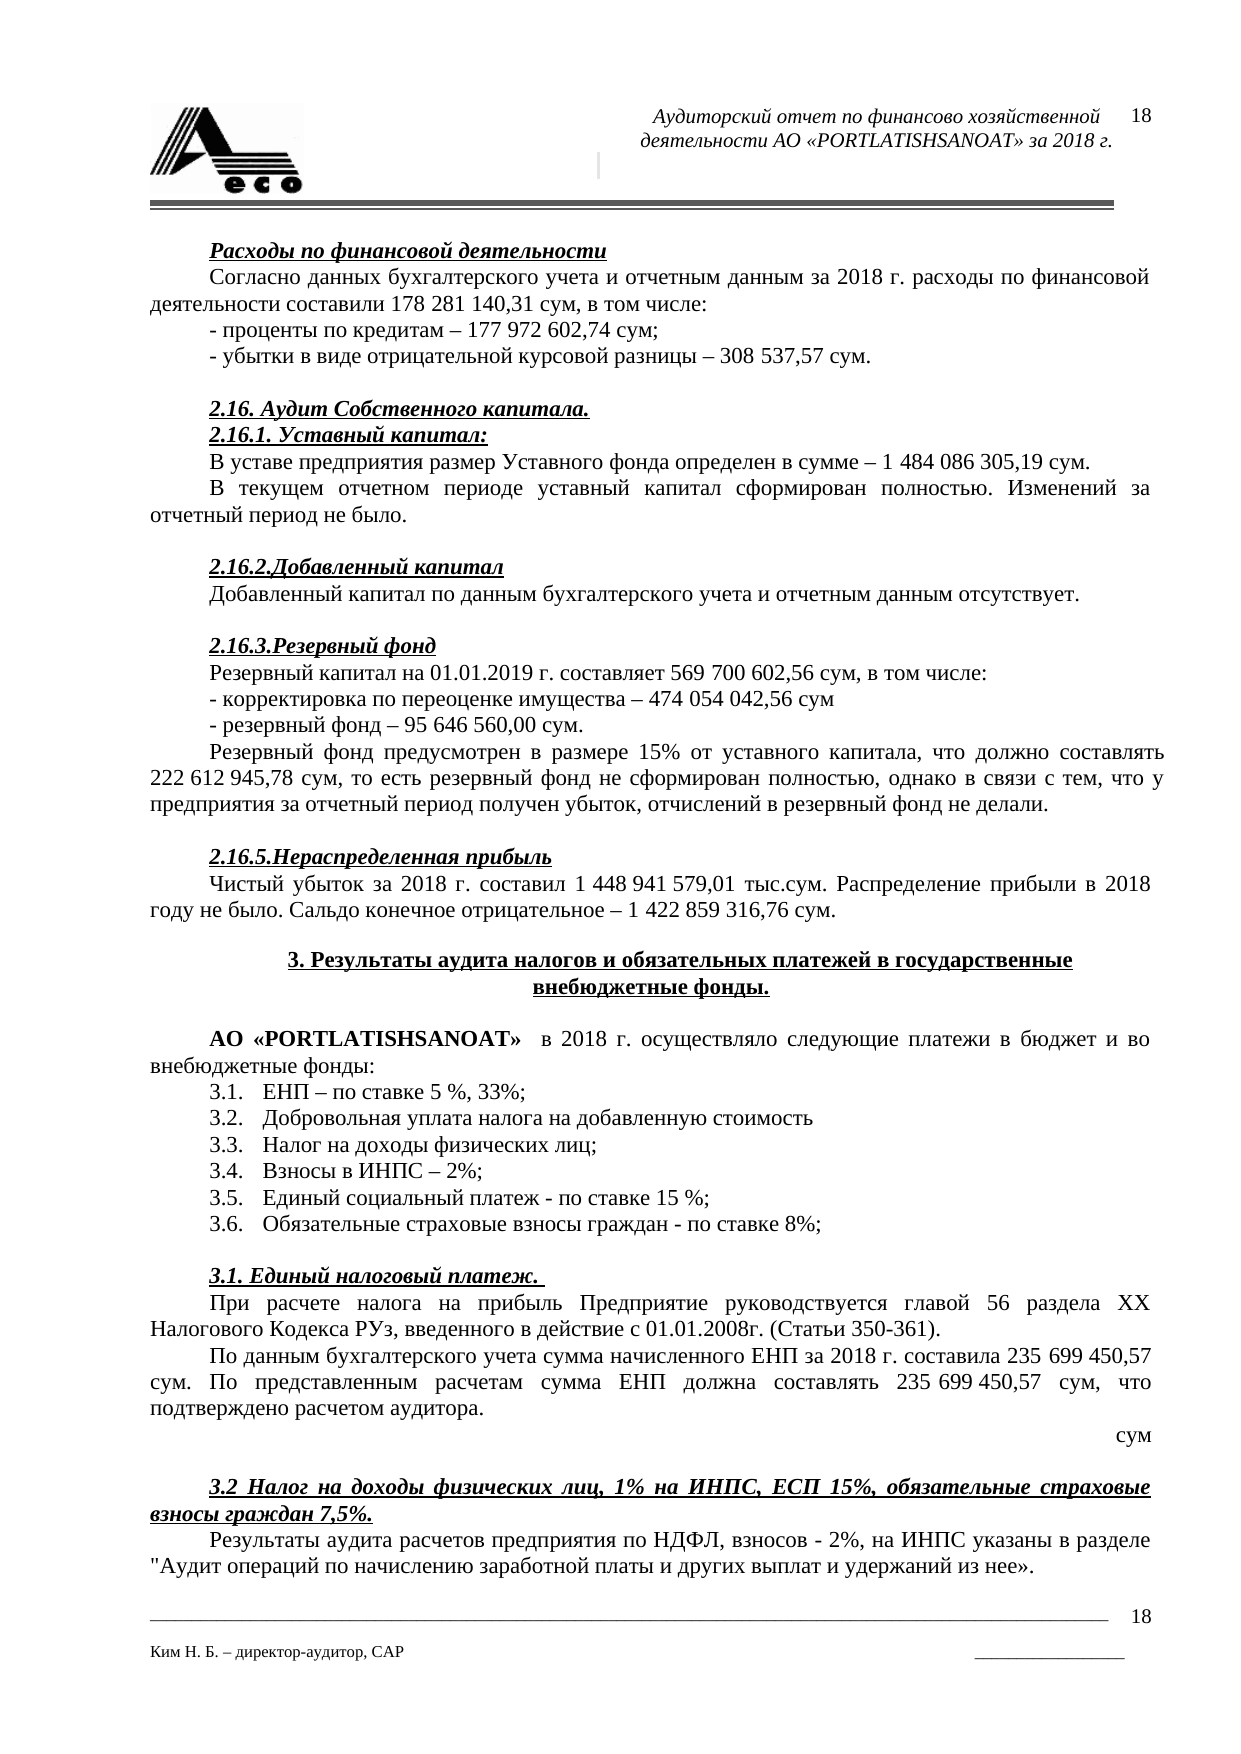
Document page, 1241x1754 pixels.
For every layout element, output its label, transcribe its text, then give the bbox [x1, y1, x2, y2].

text 2.16.2.Добавленный капитал [150, 553, 1152, 580]
text - убытки в виде отрицательной курсовой разницы – 308 537,57 сум. [150, 342, 1152, 369]
list ЕНП – по ставке 5 %, 33%; [150, 1078, 1152, 1104]
picture [150, 103, 305, 194]
text - резервный фонд – 95 646 560,00 сум. [150, 711, 1166, 738]
text 3.1. Единый налоговый платеж. [150, 1263, 1152, 1289]
list Взносы в ИНПС – 2%; [150, 1157, 1152, 1183]
text Резервный фонд предусмотрен в размере 15% от уставного капитала, что должно составлять 222 612 945,78 сум, то есть резервный фонд не сформирован полностью, однако в связи с тем, что у предприятия за отчетный период получен убыток, отчислений в резервный фонд не делали. [150, 738, 1166, 817]
text сум [150, 1421, 1152, 1447]
text Результаты аудита расчетов предприятия по НДФЛ, взносов - 2%, на ИНПС указаны в разделе "Аудит операций по начислению заработной платы и других выплат и удержаний из нее». [150, 1526, 1152, 1579]
subtitle 2.16. Аудит Собственного капитала. [150, 395, 1152, 422]
text Резервный капитал на 01.01.2019 г. составляет 569 700 602,56 сум, в том числе: [150, 659, 1166, 685]
text 3. Результаты аудита налогов и обязательных платежей в государственные внебюджетные фонды. [150, 946, 1152, 999]
text В уставе предприятия размер Уставного фонда определен в сумме – 1 484 086 305,19 сум. [150, 448, 1152, 474]
list Добровольная уплата налога на добавленную стоимость [150, 1104, 1152, 1131]
text - корректировка по переоценке имущества – 474 054 042,56 сум [150, 685, 1166, 711]
text Расходы по финансовой деятельности [150, 237, 1152, 263]
list Единый социальный платеж - по ставке 15 %; [150, 1183, 1152, 1210]
text Добавленный капитал по данным бухгалтерского учета и отчетным данным отсутствует. [150, 580, 1152, 606]
list Обязательные страховые взносы граждан - по ставке 8%; [150, 1210, 1152, 1236]
text При расчете налога на прибыль Предприятие руководствуется главой 56 раздела ХХ Налогового Кодекса РУз, введенного в действие с 01.01.2008г. (Статьи 350-361). [150, 1289, 1152, 1342]
text По данным бухгалтерского учета сумма начисленного ЕНП за 2018 г. составила 235 699 450,57 сум. По представленным расчетам сумма ЕНП должна составлять 235 699 450,57 сум, что подтверждено расчетом аудитора. [150, 1342, 1152, 1421]
text - проценты по кредитам – 177 972 602,74 сум; [150, 316, 1152, 342]
text АО «PORTLATISHSANOAT» в 2018 г. осуществляло следующие платежи в бюджет и во внебюджетные фонды: [150, 1025, 1152, 1078]
text 2.16.3.Резервный фонд [150, 632, 1166, 659]
text Согласно данных бухгалтерского учета и отчетным данным за 2018 г. расходы по финансовой деятельности составили 178 281 140,31 сум, в том числе: [150, 263, 1152, 316]
text Чистый убыток за 2018 г. составил 1 448 941 579,01 тыс.сум. Распределение прибыли в 2018 году не было. Сальдо конечное отрицательное – 1 422 859 316,76 сум. [150, 869, 1152, 922]
text 2.16.1. Уставный капитал: [150, 422, 1152, 448]
text 3.2 Налог на доходы физических лиц, 1% на ИНПС, ЕСП 15%, обязательные страховые взносы граждан 7,5%. [150, 1473, 1152, 1526]
text В текущем отчетном периоде уставный капитал сформирован полностью. Изменений за отчетный период не было. [150, 474, 1152, 527]
list Налог на доходы физических лиц; [150, 1131, 1152, 1157]
text 2.16.5.Нераспределенная прибыль [150, 843, 1152, 869]
